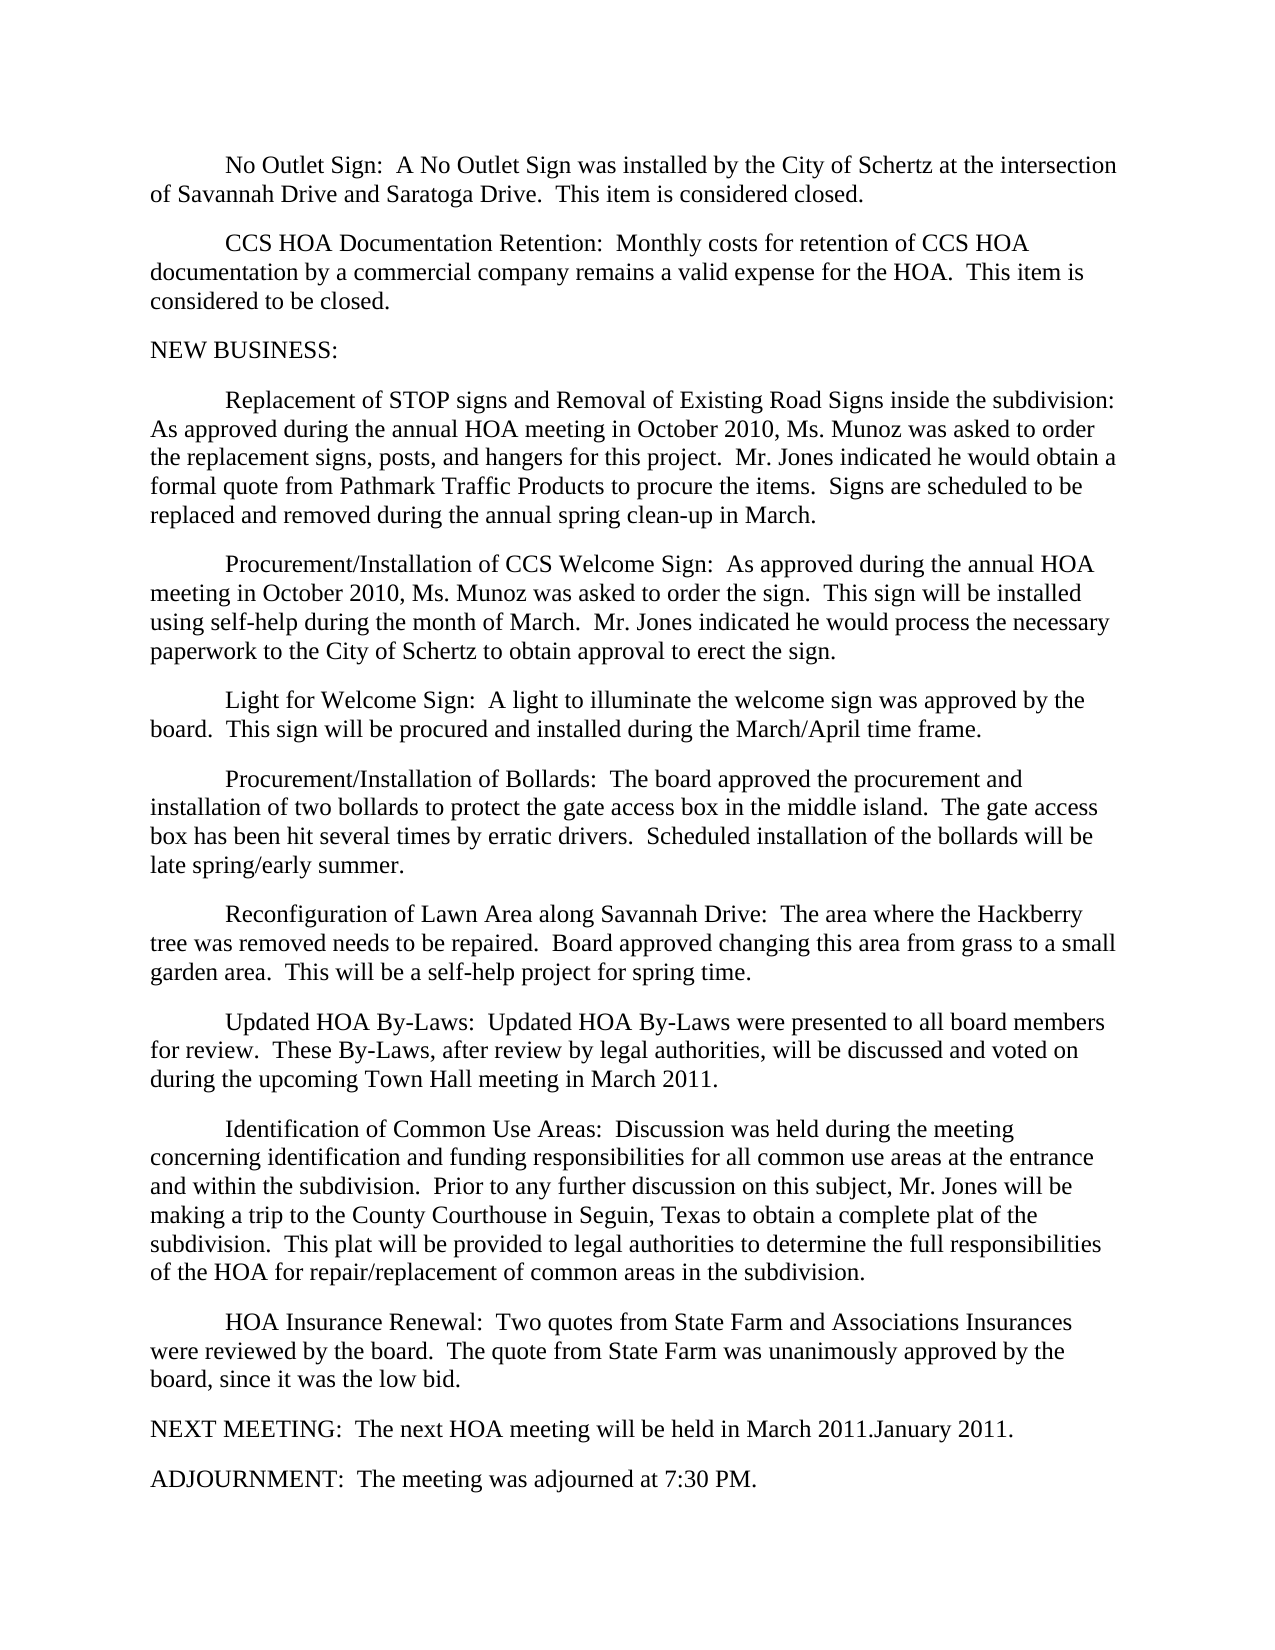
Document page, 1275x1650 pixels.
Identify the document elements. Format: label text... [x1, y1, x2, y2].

text Procurement/Installation of Bollards: The board approved the procurement and installation of two bollards to protect the gate access box in the middle island. The gate access box has been hit several times by erratic drivers. Scheduled installation of the bollards will be late spring/early summer. [150, 764, 1125, 879]
text Replacement of STOP signs and Removal of Existing Road Signs inside the subdivision: As approved during the annual HOA meeting in October 2010, Ms. Munoz was asked to order the replacement signs, posts, and hangers for this project. Mr. Jones indicated he would obtain a formal quote from Pathmark Traffic Products to procure the items. Signs are scheduled to be replaced and removed during the annual spring clean-up in March. [150, 385, 1125, 529]
text Light for Welcome Sign: A light to illuminate the welcome sign was approved by the board. This sign will be procured and installed during the March/April time frame. [150, 685, 1125, 743]
text CCS HOA Documentation Retention: Monthly costs for retention of CCS HOA documentation by a commercial company remains a valid expense for the HOA. This item is considered to be closed. [150, 228, 1125, 314]
text HOA Insurance Renewal: Two quotes from State Farm and Associations Insurances were reviewed by the board. The quote from State Farm was unanimously approved by the board, since it was the low bid. [150, 1307, 1125, 1393]
text Reconfiguration of Lawn Area along Savannah Drive: The area where the Hackberry tree was removed needs to be repaired. Board approved changing this area from grass to a small garden area. This will be a self-help project for spring time. [150, 899, 1125, 986]
text No Outlet Sign: A No Outlet Sign was installed by the City of Schertz at the intersection of Savannah Drive and Saratoga Drive. This item is considered closed. [150, 150, 1125, 207]
text ADJOURNMENT: The meeting was adjourned at 7:30 PM. [150, 1464, 1125, 1492]
text Procurement/Installation of CCS Welcome Sign: As approved during the annual HOA meeting in October 2010, Ms. Munoz was asked to order the sign. This sign will be installed using self-help during the month of March. Mr. Jones indicated he would process the necessary paperwork to the City of Schertz to obtain approval to erect the sign. [150, 549, 1125, 664]
text Updated HOA By-Laws: Updated HOA By-Laws were presented to all board members for review. These By-Laws, after review by legal authorities, will be discussed and voted on during the upcoming Town Hall meeting in March 2011. [150, 1007, 1125, 1093]
text Identification of Common Use Areas: Discussion was held during the meeting concerning identification and funding responsibilities for all common use areas at the entrance and within the subdivision. Prior to any further discussion on this subject, Mr. Jones will be making a trip to the County Courthouse in Seguin, Texas to obtain a complete plat of the subdivision. This plat will be provided to legal authorities to determine the full responsibilities of the HOA for repair/replacement of common areas in the subdivision. [150, 1114, 1125, 1286]
text NEXT MEETING: The next HOA meeting will be held in March 2011.January 2011. [150, 1414, 1125, 1443]
text NEW BUSINESS: [150, 335, 1125, 364]
